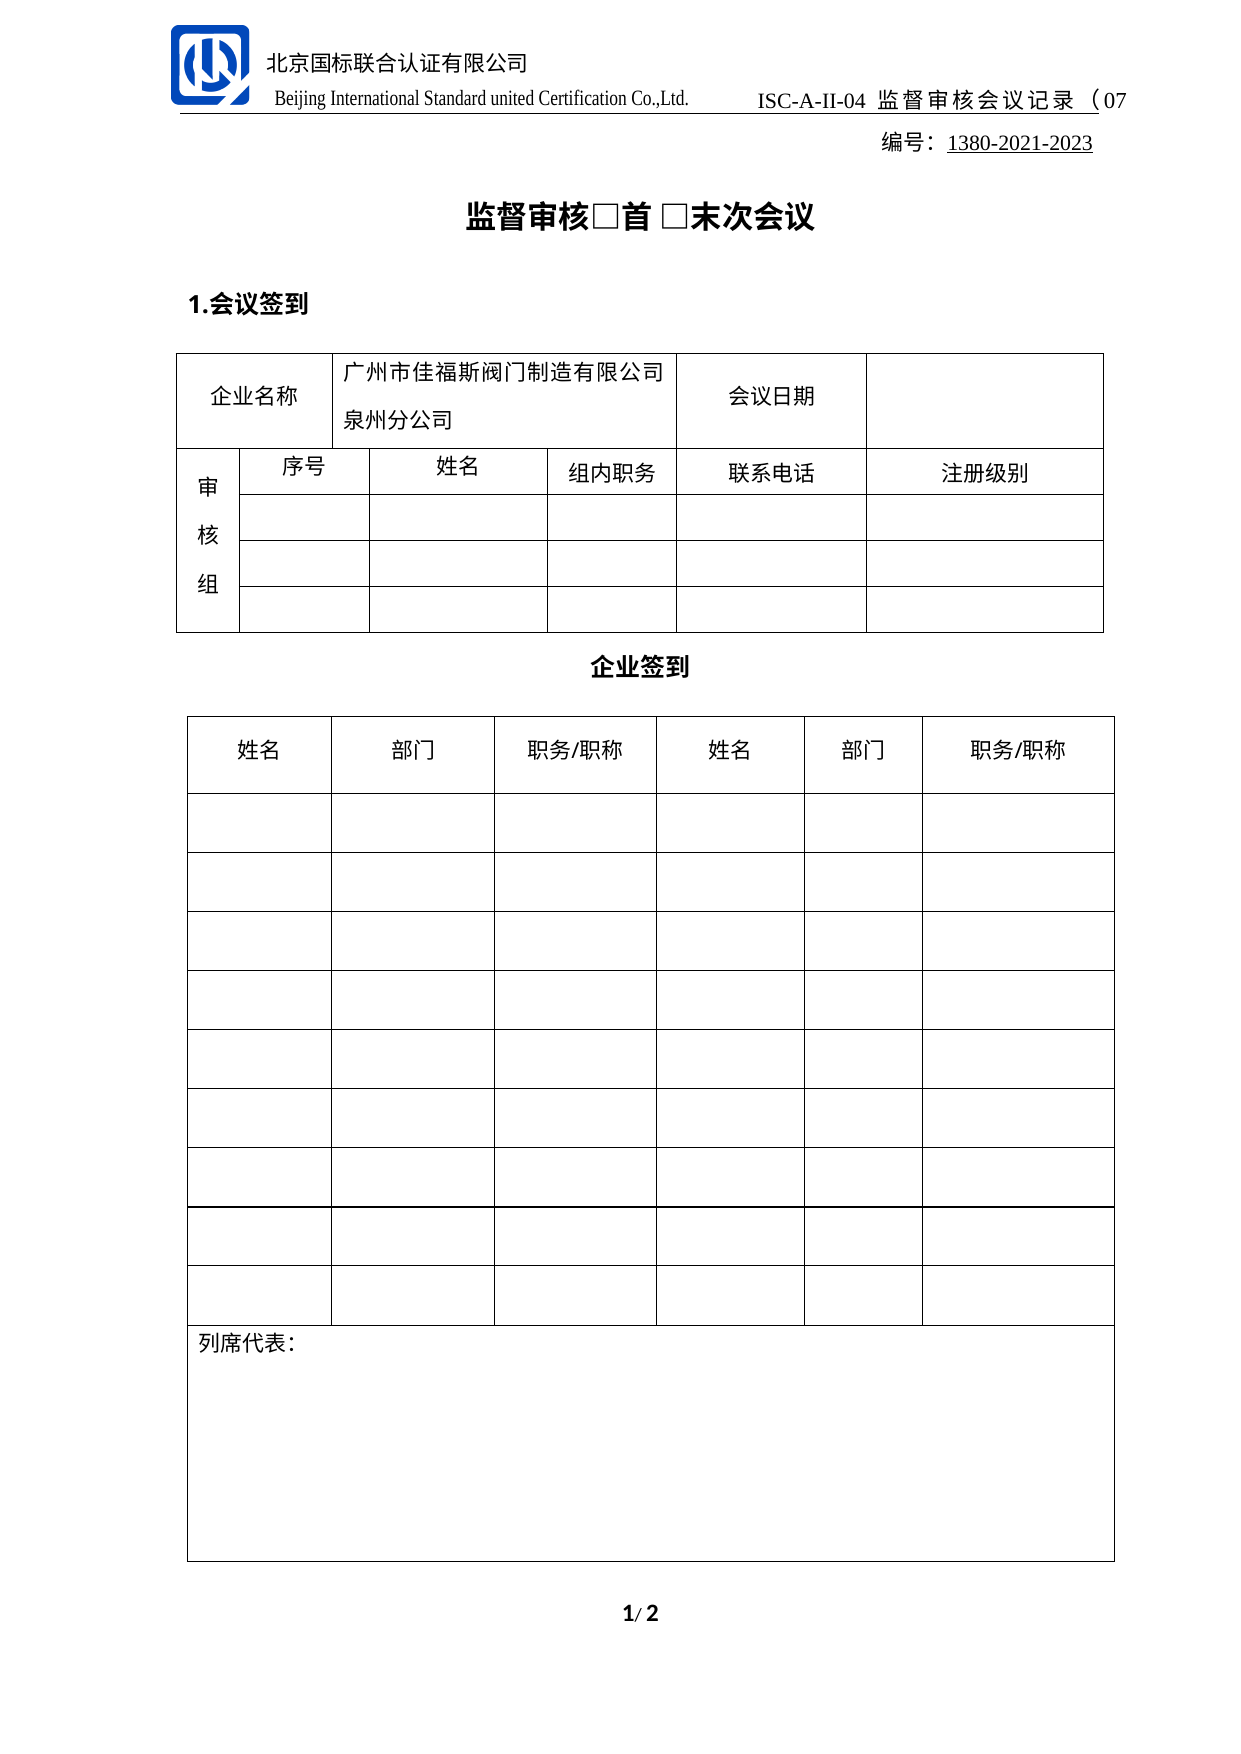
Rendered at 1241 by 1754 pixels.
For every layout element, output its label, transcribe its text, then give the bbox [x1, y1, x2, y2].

table_cell 列席代表： [188, 1326, 1114, 1561]
table_cell [188, 1030, 331, 1088]
table_cell [495, 1148, 656, 1206]
table_cell [548, 495, 676, 540]
table_cell [332, 1208, 494, 1265]
table_cell [923, 971, 1114, 1029]
text 监督审核□首 □末次会议 [187, 182, 1093, 247]
table_cell [657, 1148, 804, 1206]
table_header 职务/职称 [923, 717, 1114, 793]
table_cell [805, 1030, 922, 1088]
table_cell [805, 971, 922, 1029]
table_cell 联系电话 [677, 449, 866, 494]
table_cell [867, 495, 1103, 540]
table_cell [495, 1030, 656, 1088]
table_header 职务/职称 [495, 717, 656, 793]
table_cell [657, 1266, 804, 1324]
table_cell [923, 1089, 1114, 1147]
table_cell [805, 853, 922, 911]
table_cell [332, 794, 494, 852]
table_cell [495, 1208, 656, 1265]
text 1.会议签到 [187, 270, 1093, 335]
table_cell [805, 1148, 922, 1206]
table_cell [370, 495, 547, 540]
table_cell 姓名 [370, 449, 547, 494]
table_cell [188, 794, 331, 852]
table_cell [332, 971, 494, 1029]
table_cell [370, 587, 547, 632]
table_cell [495, 971, 656, 1029]
table_cell [495, 1266, 656, 1324]
table_header 部门 [805, 717, 922, 793]
table_cell [188, 1208, 331, 1265]
table_cell [657, 971, 804, 1029]
table_cell [923, 1208, 1114, 1265]
table_cell [495, 1089, 656, 1147]
table_header [867, 354, 1103, 448]
table_cell [923, 853, 1114, 911]
table_header 姓名 [188, 717, 331, 793]
table_cell [548, 541, 676, 586]
table_cell [332, 1030, 494, 1088]
table_cell [332, 1266, 494, 1324]
table_cell [657, 853, 804, 911]
table_cell [923, 794, 1114, 852]
table_cell [657, 794, 804, 852]
table_cell 注册级别 [867, 449, 1103, 494]
table_cell [495, 853, 656, 911]
table_cell 序号 [240, 449, 369, 494]
table_cell [867, 587, 1103, 632]
table_header 广州市佳福斯阀门制造有限公司泉州分公司 [333, 354, 676, 448]
table_cell [548, 587, 676, 632]
table_cell [677, 541, 866, 586]
table_cell [923, 1148, 1114, 1206]
table_cell [805, 1266, 922, 1324]
table_cell [240, 541, 369, 586]
table_cell [923, 1266, 1114, 1324]
table_header 企业名称 [177, 354, 332, 448]
table_cell [332, 912, 494, 970]
table_header 会议日期 [677, 354, 866, 448]
table_cell [805, 912, 922, 970]
table_cell [188, 1148, 331, 1206]
table_cell [370, 541, 547, 586]
table_header 部门 [332, 717, 494, 793]
table_cell [495, 794, 656, 852]
table_cell [923, 912, 1114, 970]
table_cell [188, 1266, 331, 1324]
table_cell [805, 1208, 922, 1265]
table_cell [657, 1208, 804, 1265]
table_cell [657, 1030, 804, 1088]
table_cell [805, 1089, 922, 1147]
table_cell [923, 1030, 1114, 1088]
table_cell [188, 1089, 331, 1147]
table_cell [332, 1148, 494, 1206]
picture [171, 25, 250, 105]
table_cell 审核组 [177, 449, 239, 632]
table_cell [240, 587, 369, 632]
text 企业签到 [187, 633, 1093, 698]
table_cell [657, 912, 804, 970]
table_cell [805, 794, 922, 852]
table_cell [867, 541, 1103, 586]
text 编号：1380-2021-2023 [187, 125, 1093, 157]
table_cell [188, 912, 331, 970]
table_cell [677, 587, 866, 632]
table_header 姓名 [657, 717, 804, 793]
table_cell [332, 1089, 494, 1147]
table_cell [188, 971, 331, 1029]
table_cell [657, 1089, 804, 1147]
table_cell [188, 853, 331, 911]
table_cell [332, 853, 494, 911]
table_cell [495, 912, 656, 970]
table_cell [677, 495, 866, 540]
table_cell [240, 495, 369, 540]
table_cell 组内职务 [548, 449, 676, 494]
